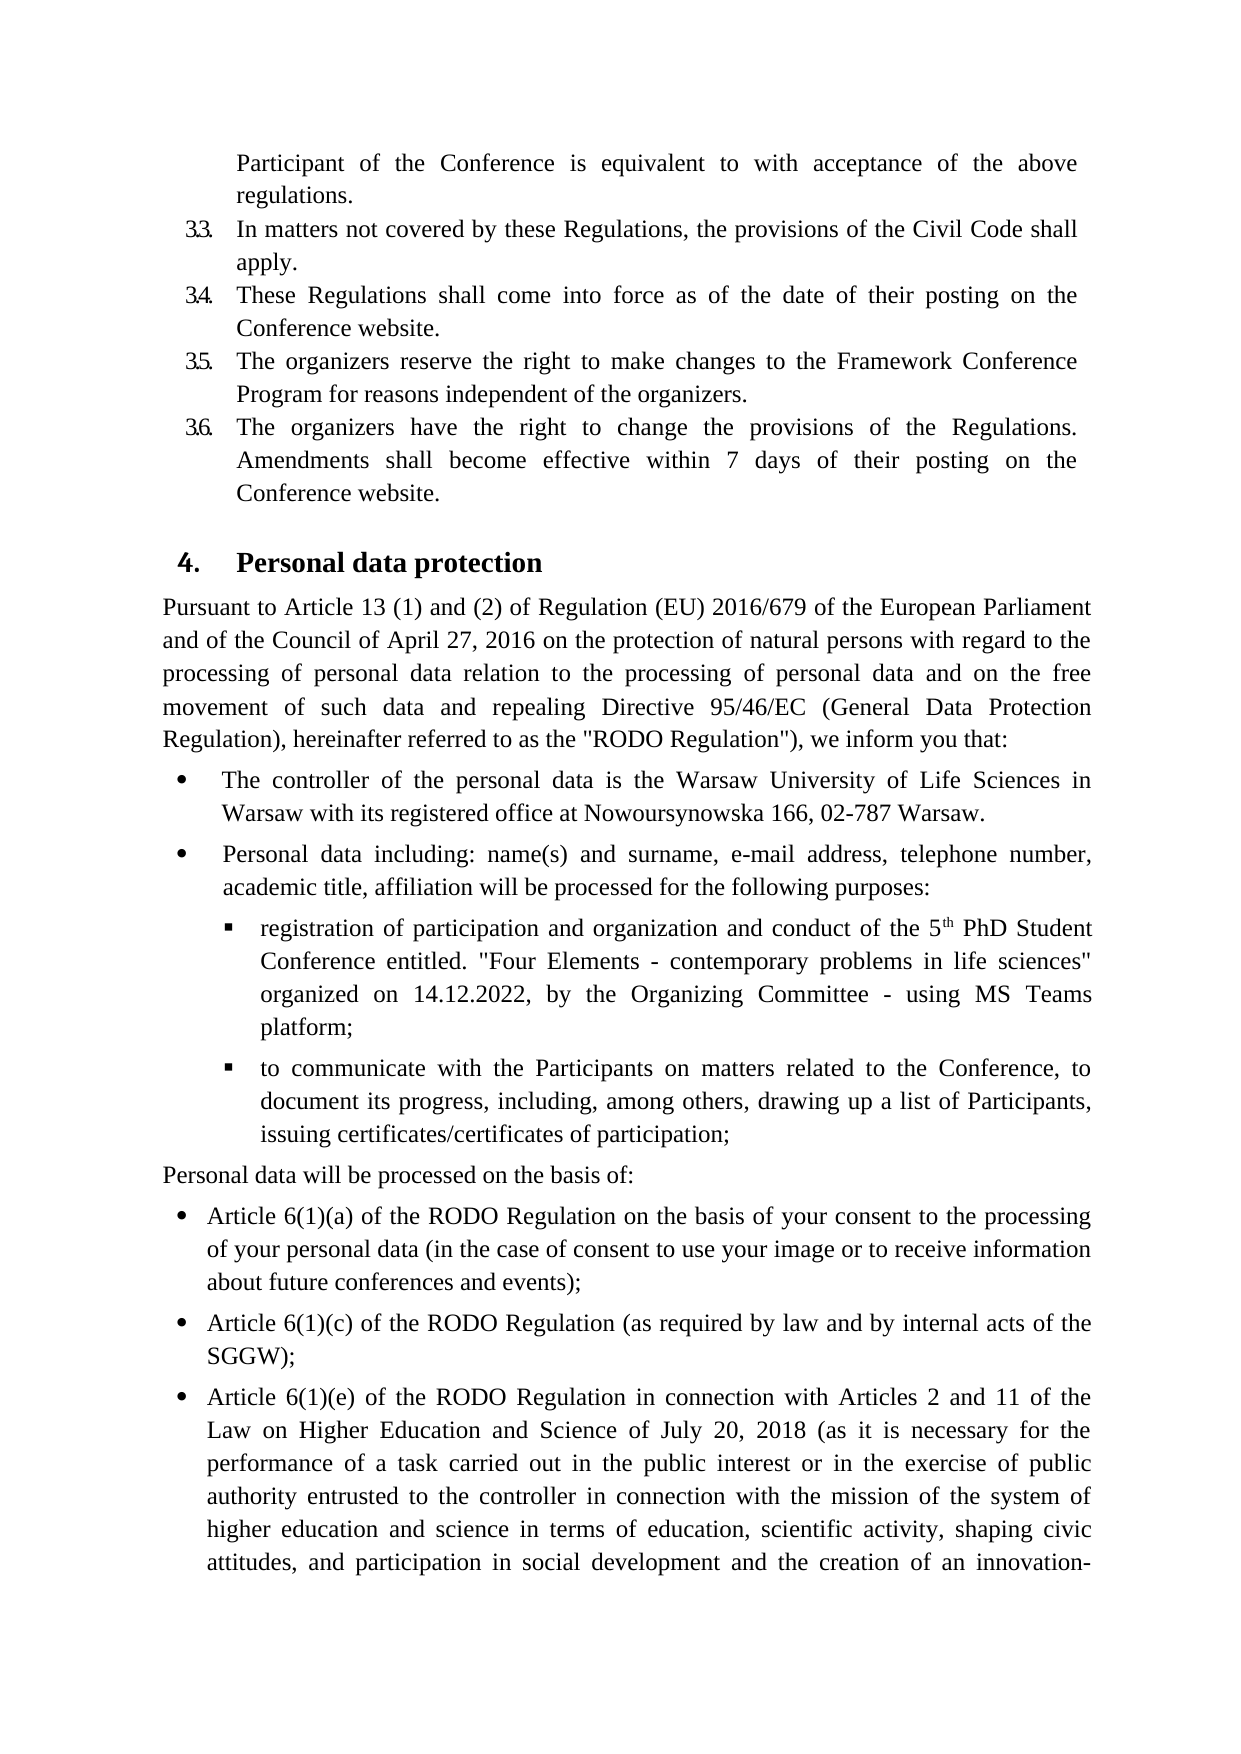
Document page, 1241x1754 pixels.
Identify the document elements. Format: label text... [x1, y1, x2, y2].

list The organizers have the right to change the provisions of the Regulations. Amendments shall become effective within 7 days of their posting on the Conference website. [185, 412, 1078, 507]
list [177, 148, 1078, 209]
list Article 6(1)(c) of the RODO Regulation (as required by law and by internal acts of the SGGW); [177, 1308, 1093, 1370]
list Article 6(1)(a) of the RODO Regulation on the basis of your consent to the processing of your personal data (in the case of consent to use your image or to receive information about future conferences and events); [177, 1201, 1093, 1296]
text Personal data will be processed on the basis of: [162, 1160, 1093, 1189]
text Pursuant to Article 13 (1) and (2) of Regulation (EU) 2016/679 of the European Parliament and of the Council of April 27, 2016 on the protection of natural persons with regard to the processing of personal data relation to the processing of personal data and on the free movement of such data and repealing Directive 95/46/EC (General Data Protection Regulation), hereinafter referred to as the "RODO Regulation"), we inform you that: [162, 592, 1093, 753]
list Personal data including: name(s) and surname, e-mail address, telephone number, academic title, affiliation will be processed for the following purposes: [177, 839, 1093, 901]
list to communicate with the Participants on matters related to the Conference, to document its progress, including, among others, drawing up a list of Participants, issuing certificates/certificates of participation; [223, 1053, 1093, 1148]
list In matters not covered by these Regulations, the provisions of the Civil Code shall apply. [185, 214, 1079, 275]
list These Regulations shall come into force as of the date of their posting on the Conference website. [185, 280, 1079, 341]
list The controller of the personal data is the Warsaw University of Life Sciences in Warsaw with its registered office at Nowoursynowska 166, 02-787 Warsaw. [177, 766, 1093, 827]
list registration of participation and organization and conduct of the 5th PhD Student Conference entitled. "Four Elements - contemporary problems in life sciences" organized on 14.12.2022, by the Organizing Committee - using MS Teams platform; [223, 913, 1093, 1041]
list The organizers reserve the right to make changes to the Framework Conference Program for reasons independent of the organizers. [185, 346, 1078, 408]
subtitle Personal data protection [177, 545, 1093, 580]
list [177, 1382, 1093, 1576]
